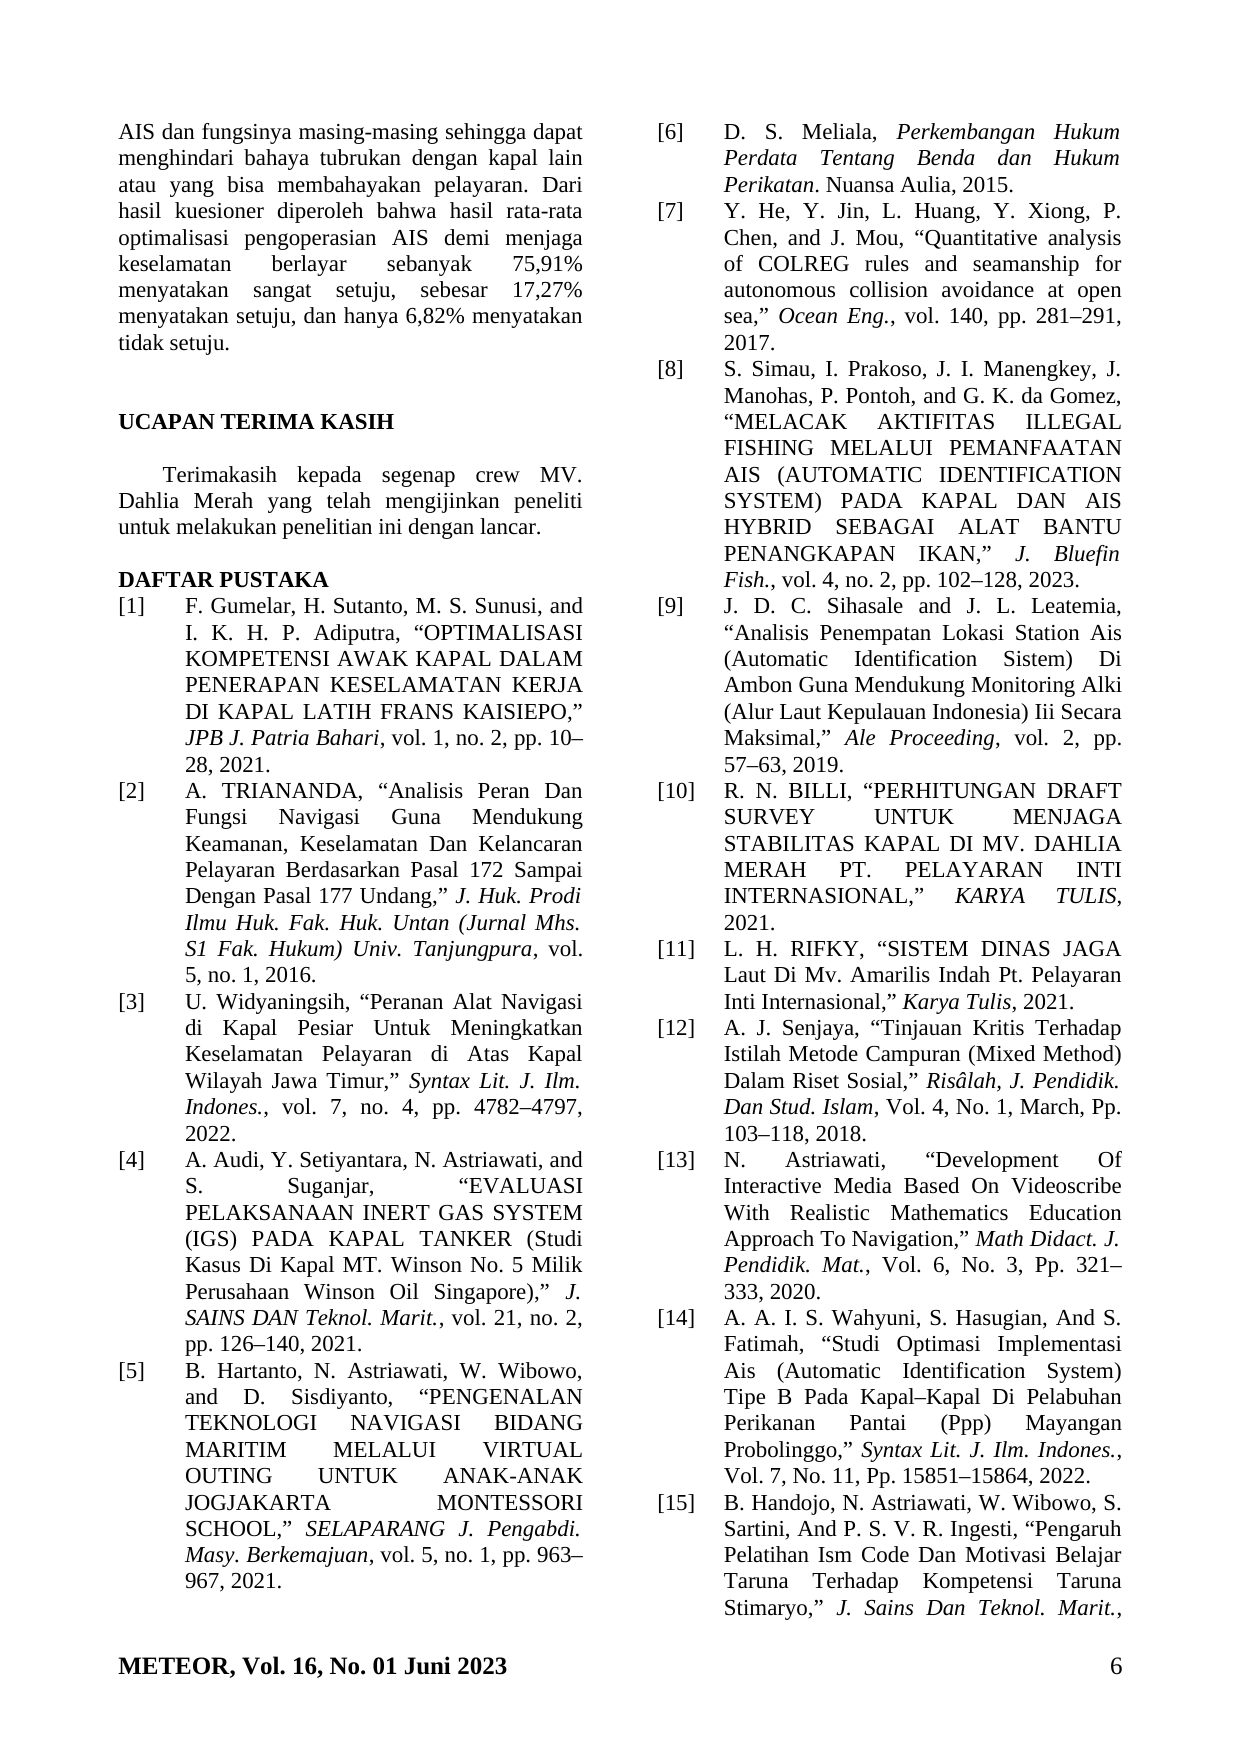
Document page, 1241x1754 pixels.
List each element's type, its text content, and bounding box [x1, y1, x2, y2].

text UCAPAN TERIMA KASIH [118, 408, 583, 434]
text [9] J. D. C. Sihasale and J. L. Leatemia, “Analisis Penempatan Lokasi Station Ais (Automatic Identification Sistem) Di Ambon Guna Mendukung Monitoring Alki (Alur Laut Kepulauan Indonesia) Iii Secara Maksimal,” Ale Proceeding, vol. 2, pp. 57–63, 2019. [657, 592, 1122, 777]
text [4] A. Audi, Y. Setiyantara, N. Astriawati, and S. Suganjar, “EVALUASI PELAKSANAAN INERT GAS SYSTEM (IGS) PADA KAPAL TANKER (Studi Kasus Di Kapal MT. Winson No. 5 Milik Perusahaan Winson Oil Singapore),” J. SAINS DAN Teknol. Marit., vol. 21, no. 2, pp. 126–140, 2021. [118, 1146, 583, 1357]
text [13] N. Astriawati, “Development Of Interactive Media Based On Videoscribe With Realistic Mathematics Education Approach To Navigation,” Math Didact. J. Pendidik. Mat., Vol. 6, No. 3, Pp. 321–333, 2020. [657, 1146, 1122, 1304]
text [7] Y. He, Y. Jin, L. Huang, Y. Xiong, P. Chen, and J. Mou, “Quantitative analysis of COLREG rules and seamanship for autonomous collision avoidance at open sea,” Ocean Eng., vol. 140, pp. 281–291, 2017. [657, 197, 1122, 355]
text Terimakasih kepada segenap crew MV. Dahlia Merah yang telah mengijinkan peneliti untuk melakukan penelitian ini dengan lancar. [118, 461, 583, 540]
text [8] S. Simau, I. Prakoso, J. I. Manengkey, J. Manohas, P. Pontoh, and G. K. da Gomez, “MELACAK AKTIFITAS ILLEGAL FISHING MELALUI PEMANFAATAN AIS (AUTOMATIC IDENTIFICATION SYSTEM) PADA KAPAL DAN AIS HYBRID SEBAGAI ALAT BANTU PENANGKAPAN IKAN,” J. Bluefin Fish., vol. 4, no. 2, pp. 102–128, 2023. [657, 355, 1122, 592]
text [10] R. N. BILLI, “PERHITUNGAN DRAFT SURVEY UNTUK MENJAGA STABILITAS KAPAL DI MV. DAHLIA MERAH PT. PELAYARAN INTI INTERNASIONAL,” KARYA TULIS, 2021. [657, 777, 1122, 935]
text [2] A. TRIANANDA, “Analisis Peran Dan Fungsi Navigasi Guna Mendukung Keamanan, Keselamatan Dan Kelancaran Pelayaran Berdasarkan Pasal 172 Sampai Dengan Pasal 177 Undang,” J. Huk. Prodi Ilmu Huk. Fak. Huk. Untan (Jurnal Mhs. S1 Fak. Hukum) Univ. Tanjungpura, vol. 5, no. 1, 2016. [118, 777, 583, 988]
text [12] A. J. Senjaya, “Tinjauan Kritis Terhadap Istilah Metode Campuran (Mixed Method) Dalam Riset Sosial,” Risâlah, J. Pendidik. Dan Stud. Islam, Vol. 4, No. 1, March, Pp. 103–118, 2018. [657, 1014, 1122, 1146]
text [6] D. S. Meliala, Perkembangan Hukum Perdata Tentang Benda dan Hukum Perikatan. Nuansa Aulia, 2015. [657, 118, 1122, 197]
text [3] U. Widyaningsih, “Peranan Alat Navigasi di Kapal Pesiar Untuk Meningkatkan Keselamatan Pelayaran di Atas Kapal Wilayah Jawa Timur,” Syntax Lit. J. Ilm. Indones., vol. 7, no. 4, pp. 4782–4797, 2022. [118, 988, 583, 1146]
text [11] L. H. RIFKY, “SISTEM DINAS JAGA Laut Di Mv. Amarilis Indah Pt. Pelayaran Inti Internasional,” Karya Tulis, 2021. [657, 935, 1122, 1014]
text DAFTAR PUSTAKA [118, 566, 583, 592]
text [5] B. Hartanto, N. Astriawati, W. Wibowo, and D. Sisdiyanto, “PENGENALAN TEKNOLOGI NAVIGASI BIDANG MARITIM MELALUI VIRTUAL OUTING UNTUK ANAK-ANAK JOGJAKARTA MONTESSORI SCHOOL,” SELAPARANG J. Pengabdi. Masy. Berkemajuan, vol. 5, no. 1, pp. 963–967, 2021. [118, 1357, 583, 1594]
text [1] F. Gumelar, H. Sutanto, M. S. Sunusi, and I. K. H. P. Adiputra, “OPTIMALISASI KOMPETENSI AWAK KAPAL DALAM PENERAPAN KESELAMATAN KERJA DI KAPAL LATIH FRANS KAISIEPO,” JPB J. Patria Bahari, vol. 1, no. 2, pp. 10–28, 2021. [118, 592, 583, 777]
text [14] A. A. I. S. Wahyuni, S. Hasugian, And S. Fatimah, “Studi Optimasi Implementasi Ais (Automatic Identification System) Tipe B Pada Kapal–Kapal Di Pelabuhan Perikanan Pantai (Ppp) Mayangan Probolinggo,” Syntax Lit. J. Ilm. Indones., Vol. 7, No. 11, Pp. 15851–15864, 2022. [657, 1304, 1122, 1488]
